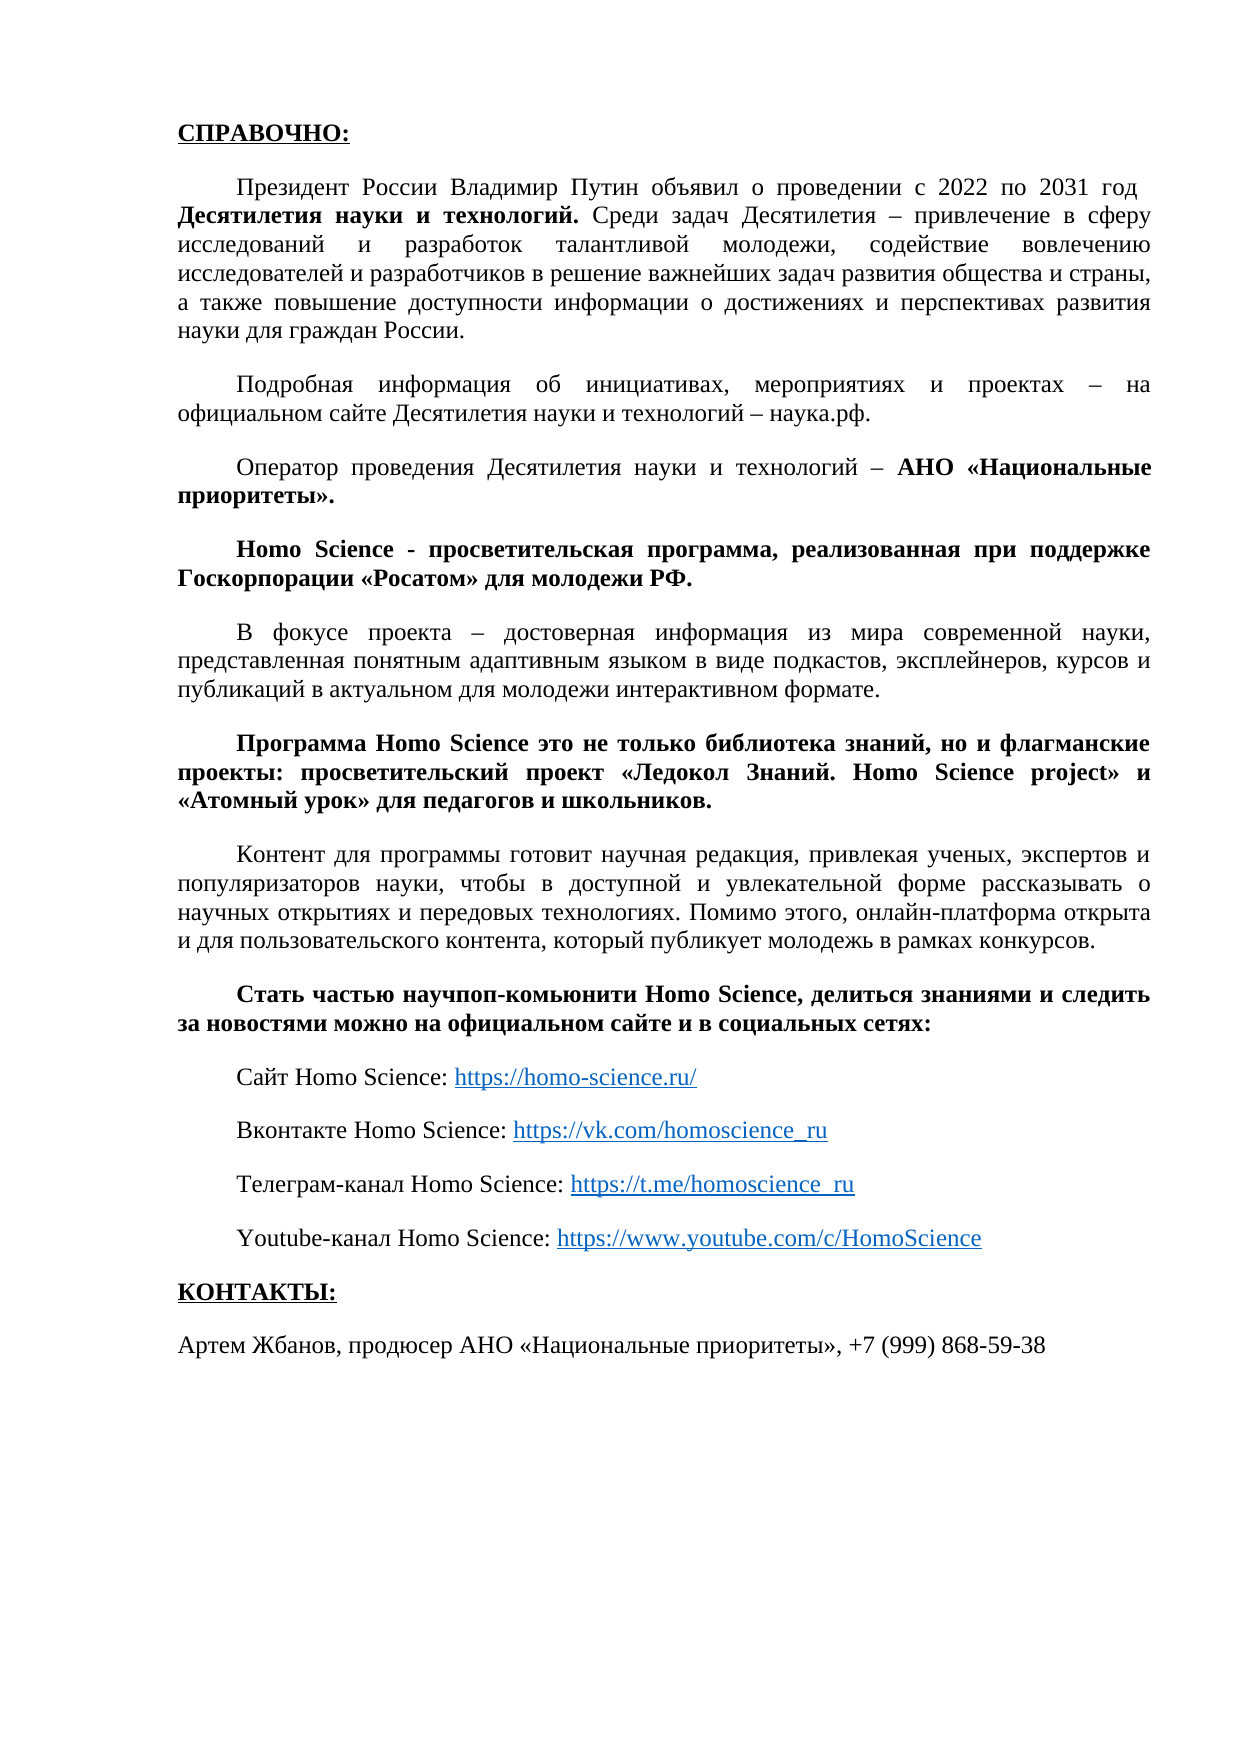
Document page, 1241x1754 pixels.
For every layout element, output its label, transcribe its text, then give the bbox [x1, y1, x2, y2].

text Подробная информация об инициативах, мероприятиях и проектах – на официальном сайте Десятилетия науки и технологий – наука.рф. [177, 369, 1152, 427]
text Артем Жбанов, продюсер АНО «Национальные приоритеты», +7 (999) 868-59-38 [177, 1331, 1152, 1359]
text Стать частью научпоп-комьюнити Homo Science, делиться знаниями и следить за новостями можно на официальном сайте и в социальных сетях: [177, 979, 1152, 1037]
text Контент для программы готовит научная редакция, привлекая ученых, экспертов и популяризаторов науки, чтобы в доступной и увлекательной форме рассказывать о научных открытиях и передовых технологиях. Помимо этого, онлайн-платформа открыта и для пользовательского контента, который публикует молодежь в рамках конкурсов. [177, 839, 1152, 954]
text Президент России Владимир Путин объявил о проведении с 2022 по 2031 год Десятилетия науки и технологий. Среди задач Десятилетия – привлечение в сферу исследований и разработок талантливой молодежи, содействие вовлечению исследователей и разработчиков в решение важнейших задач развития общества и страны, а также повышение доступности информации о достижениях и перспективах развития науки для граждан России. [177, 172, 1152, 344]
text В фокусе проекта – достоверная информация из мира современной науки, представленная понятным адаптивным языком в виде подкастов, эксплейнеров, курсов и публикаций в актуальном для молодежи интерактивном формате. [177, 617, 1152, 703]
text Сайт Homo Science: https://homo-science.ru/ [177, 1062, 1152, 1091]
text Телеграм-канал Homo Science: https://t.me/homoscience_ru [177, 1169, 1152, 1198]
text Homo Science - просветительская программа, реализованная при поддержке Госкорпорации «Росатом» для молодежи РФ. [177, 534, 1152, 592]
text Youtube-канал Homo Science: https://www.youtube.com/c/HomoScience [177, 1223, 1152, 1252]
text КОНТАКТЫ: [177, 1277, 1152, 1306]
text Оператор проведения Десятилетия науки и технологий – АНО «Национальные приоритеты». [177, 452, 1152, 509]
text СПРАВОЧНО: [177, 118, 1152, 147]
text Вконтакте Homo Science: https://vk.com/homoscience_ru [177, 1116, 1152, 1144]
text Программа Homo Science это не только библиотека знаний, но и флагманские проекты: просветительский проект «Ледокол Знаний. Homo Science project» и «Атомный урок» для педагогов и школьников. [177, 728, 1152, 814]
